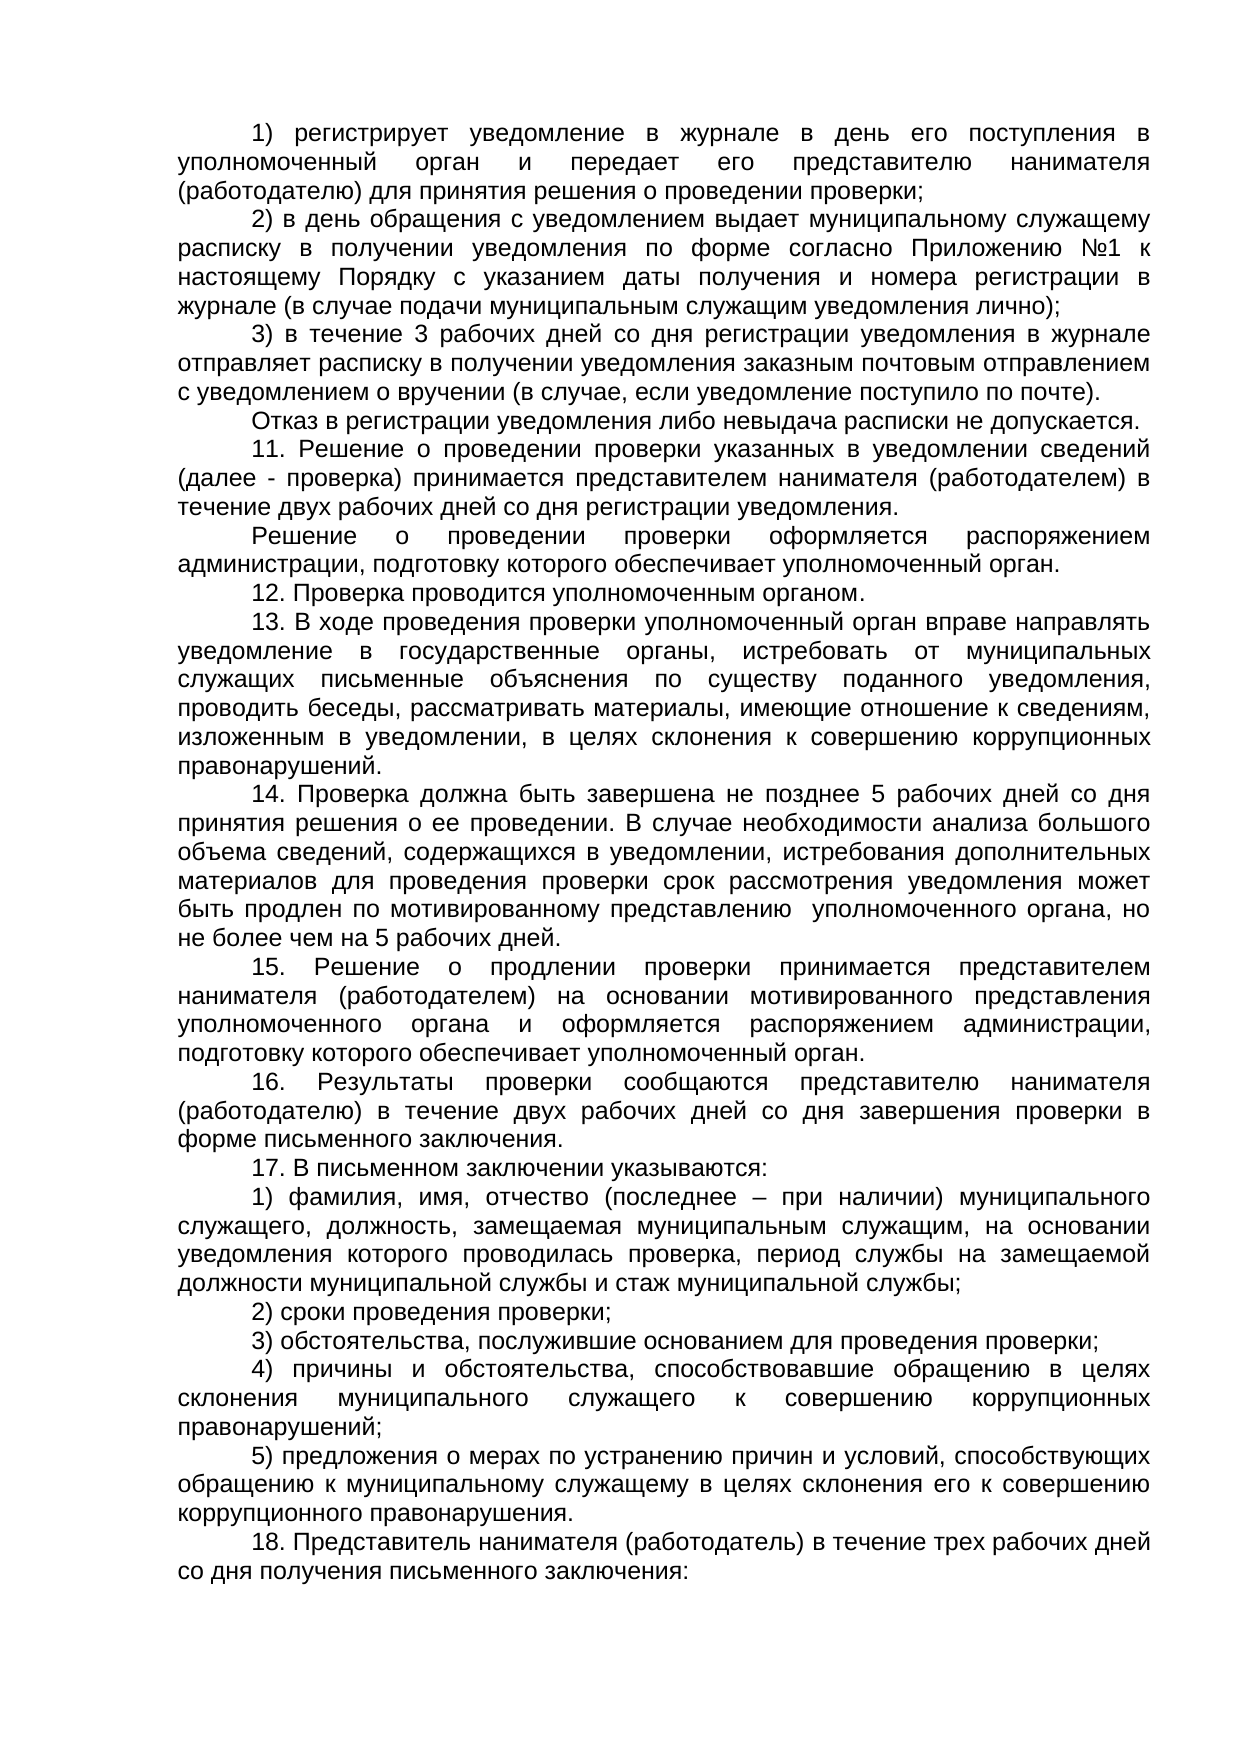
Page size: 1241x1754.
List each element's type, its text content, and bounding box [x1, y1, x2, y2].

text 2) в день обращения с уведомлением выдает муниципальному служащему расписку в получении уведомления по форме согласно Приложению №1 к настоящему Порядку с указанием даты получения и номера регистрации в журнале (в случае подачи муниципальным служащим уведомления лично); [177, 204, 1152, 319]
text 2) сроки проведения проверки; [177, 1297, 1152, 1326]
text 4) причины и обстоятельства, способствовавшие обращению в целях склонения муниципального служащего к совершению коррупционных правонарушений; [177, 1354, 1152, 1441]
text 1) регистрирует уведомление в журнале в день его поступления в уполномоченный орган и передает его представителю нанимателя (работодателю) для принятия решения о проведении проверки; [177, 118, 1152, 204]
text 14. Проверка должна быть завершена не позднее 5 рабочих дней со дня принятия решения о ее проведении. В случае необходимости анализа большого объема сведений, содержащихся в уведомлении, истребования дополнительных материалов для проведения проверки срок рассмотрения уведомления может быть продлен по мотивированному представлению уполномоченного органа, но не более чем на 5 рабочих дней. [177, 779, 1152, 952]
text 17. В письменном заключении указываются: [177, 1153, 1152, 1182]
text 3) в течение 3 рабочих дней со дня регистрации уведомления в журнале отправляет расписку в получении уведомления заказным почтовым отправлением с уведомлением о вручении (в случае, если уведомление поступило по почте). [177, 319, 1152, 406]
text 13. В ходе проведения проверки уполномоченный орган вправе направлять уведомление в государственные органы, истребовать от муниципальных служащих письменные объяснения по существу поданного уведомления, проводить беседы, рассматривать материалы, имеющие отношение к сведениям, изложенным в уведомлении, в целях склонения к совершению коррупционных правонарушений. [177, 607, 1152, 779]
text 1) фамилия, имя, отчество (последнее – при наличии) муниципального служащего, должность, замещаемая муниципальным служащим, на основании уведомления которого проводилась проверка, период службы на замещаемой должности муниципальной службы и стаж муниципальной службы; [177, 1182, 1152, 1297]
text 5) предложения о мерах по устранению причин и условий, способствующих обращению к муниципальному служащему в целях склонения его к совершению коррупционного правонарушения. [177, 1441, 1152, 1527]
text 3) обстоятельства, послужившие основанием для проведения проверки; [177, 1326, 1152, 1354]
text 16. Результаты проверки сообщаются представителю нанимателя (работодателю) в течение двух рабочих дней со дня завершения проверки в форме письменного заключения. [177, 1067, 1152, 1153]
text 11. Решение о проведении проверки указанных в уведомлении сведений (далее - проверка) принимается представителем нанимателя (работодателем) в течение двух рабочих дней со дня регистрации уведомления. [177, 434, 1152, 521]
text Отказ в регистрации уведомления либо невыдача расписки не допускается. [177, 406, 1152, 434]
text Решение о проведении проверки оформляется распоряжением администрации, подготовку которого обеспечивает уполномоченный орган. [177, 521, 1152, 578]
text 12. Проверка проводится уполномоченным органом. [177, 578, 1152, 607]
text 18. Представитель нанимателя (работодатель) в течение трех рабочих дней со дня получения письменного заключения: [177, 1527, 1152, 1584]
text 15. Решение о продлении проверки принимается представителем нанимателя (работодателем) на основании мотивированного представления уполномоченного органа и оформляется распоряжением администрации, подготовку которого обеспечивает уполномоченный орган. [177, 952, 1152, 1067]
